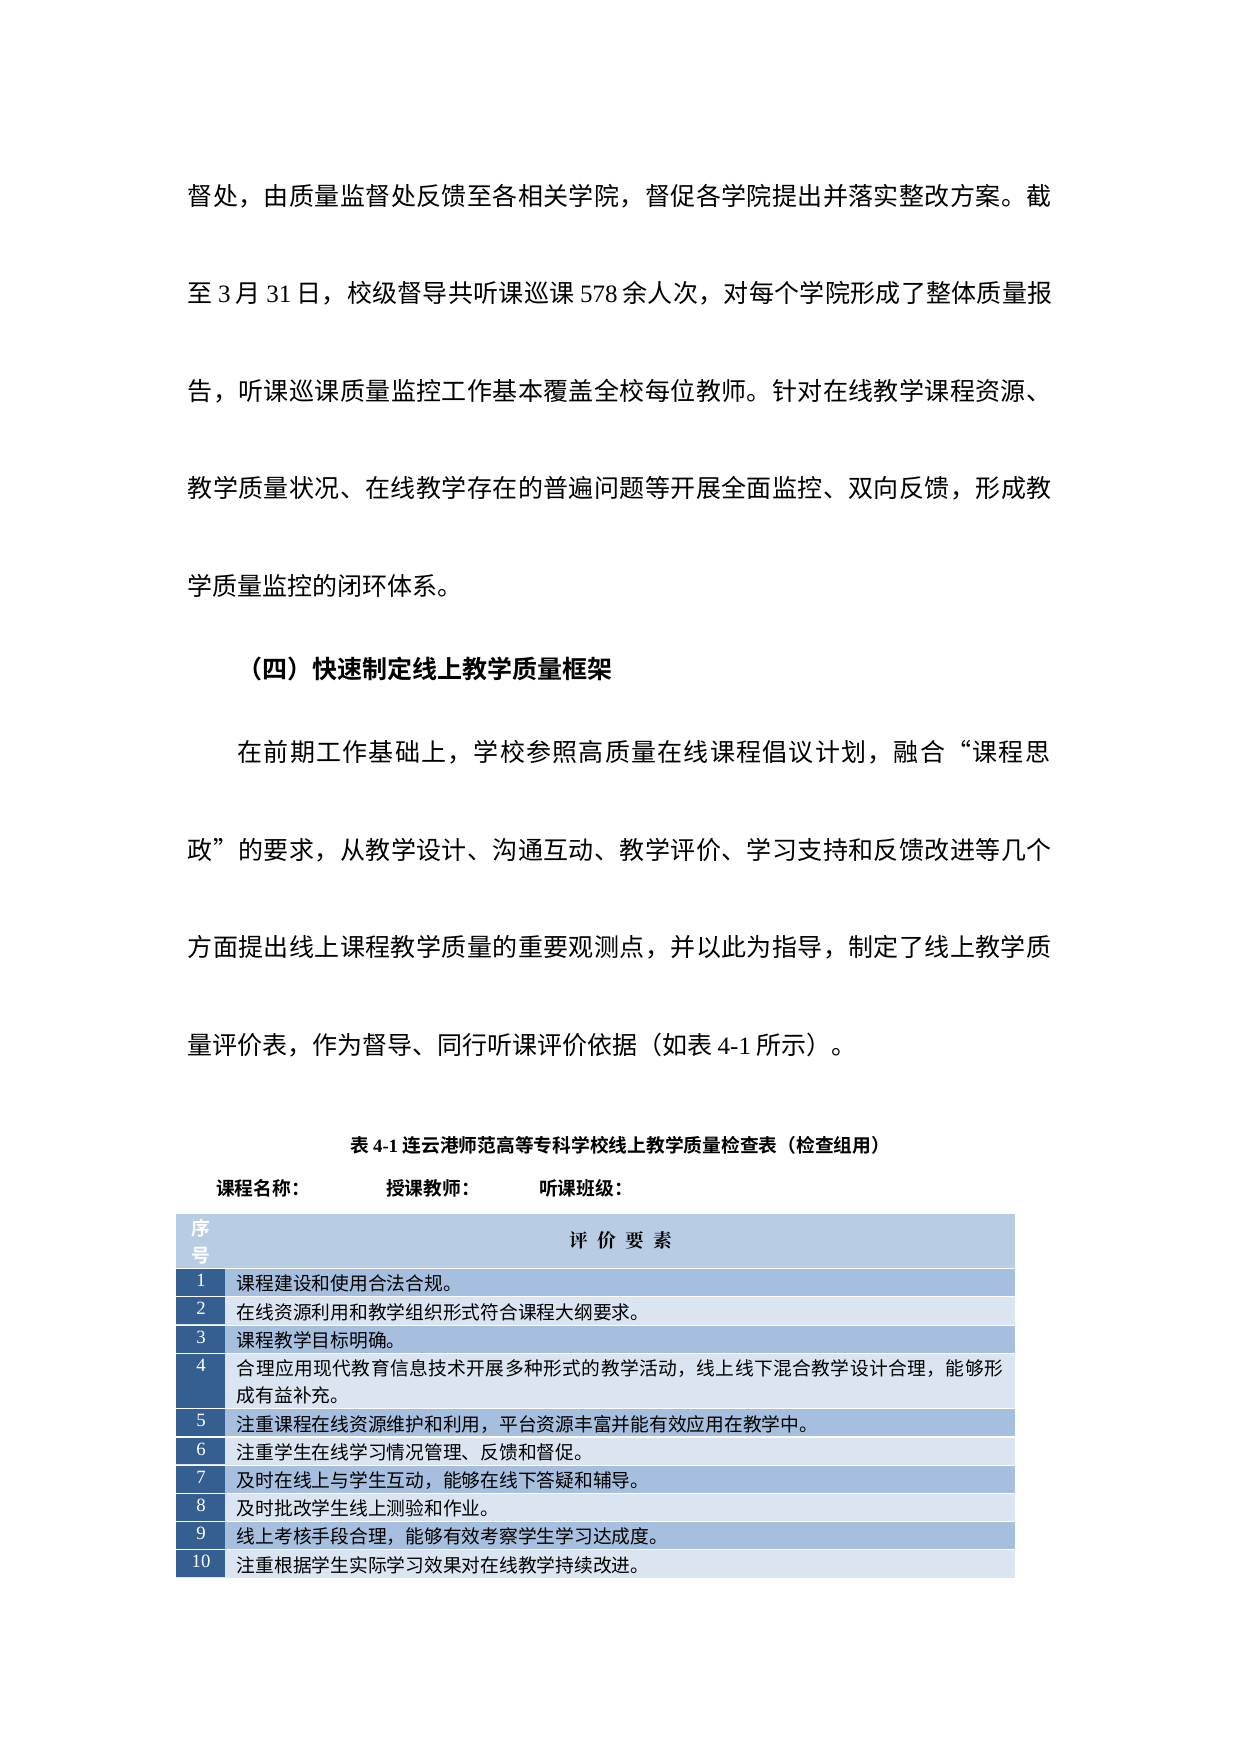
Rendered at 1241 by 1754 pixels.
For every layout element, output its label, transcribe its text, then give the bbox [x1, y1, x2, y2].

table_cell 2 [176, 1297, 225, 1324]
table_cell 5 [176, 1409, 225, 1436]
table_cell 注重课程在线资源维护和利用，平台资源丰富并能有效应用在教学中。 [225, 1409, 1015, 1436]
table_cell 9 [176, 1522, 225, 1549]
text 课程名称： 授课教师： 听课班级： [187, 1174, 1053, 1201]
table_cell 及时在线上与学生互动，能够在线下答疑和辅导。 [225, 1466, 1015, 1493]
table_cell 及时批改学生线上测验和作业。 [225, 1494, 1015, 1521]
table_cell 1 [176, 1269, 225, 1296]
table_cell 8 [176, 1494, 225, 1521]
table_header 序号 [176, 1214, 225, 1268]
text （四）快速制定线上教学质量框架 [187, 635, 1053, 700]
table_cell 注重根据学生实际学习效果对在线教学持续改进。 [225, 1550, 1015, 1577]
table_cell 注重学生在线学习情况管理、反馈和督促。 [225, 1438, 1015, 1464]
table_cell 线上考核手段合理，能够有效考察学生学习达成度。 [225, 1522, 1015, 1549]
table_cell 4 [176, 1354, 225, 1408]
text 表4-1 连云港师范高等专科学校线上教学质量检查表（检查组用） [187, 1128, 1053, 1160]
table_cell 10 [176, 1550, 225, 1577]
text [187, 162, 1053, 617]
text 在前期工作基础上，学校参照高质量在线课程倡议计划，融合“课程思政”的要求，从教学设计、沟通互动、教学评价、学习支持和反馈改进等几个方面提出线上课程教学质量的重要观测点，并以此为指导，制定了线上教学质量评价表，作为督导、同行听课评价依据（如表4-1所示）。 [187, 718, 1053, 1076]
table_cell 7 [176, 1466, 225, 1493]
table_cell 课程建设和使用合法合规。 [225, 1269, 1015, 1296]
table_cell 在线资源利用和教学组织形式符合课程大纲要求。 [225, 1297, 1015, 1324]
table_cell 6 [176, 1438, 225, 1464]
table_cell 3 [176, 1326, 225, 1353]
table_header 评 价 要 素 [225, 1214, 1015, 1268]
table_cell 课程教学目标明确。 [225, 1326, 1015, 1353]
table_cell 合理应用现代教育信息技术开展多种形式的教学活动，线上线下混合教学设计合理，能够形成有益补充。 [225, 1354, 1015, 1408]
